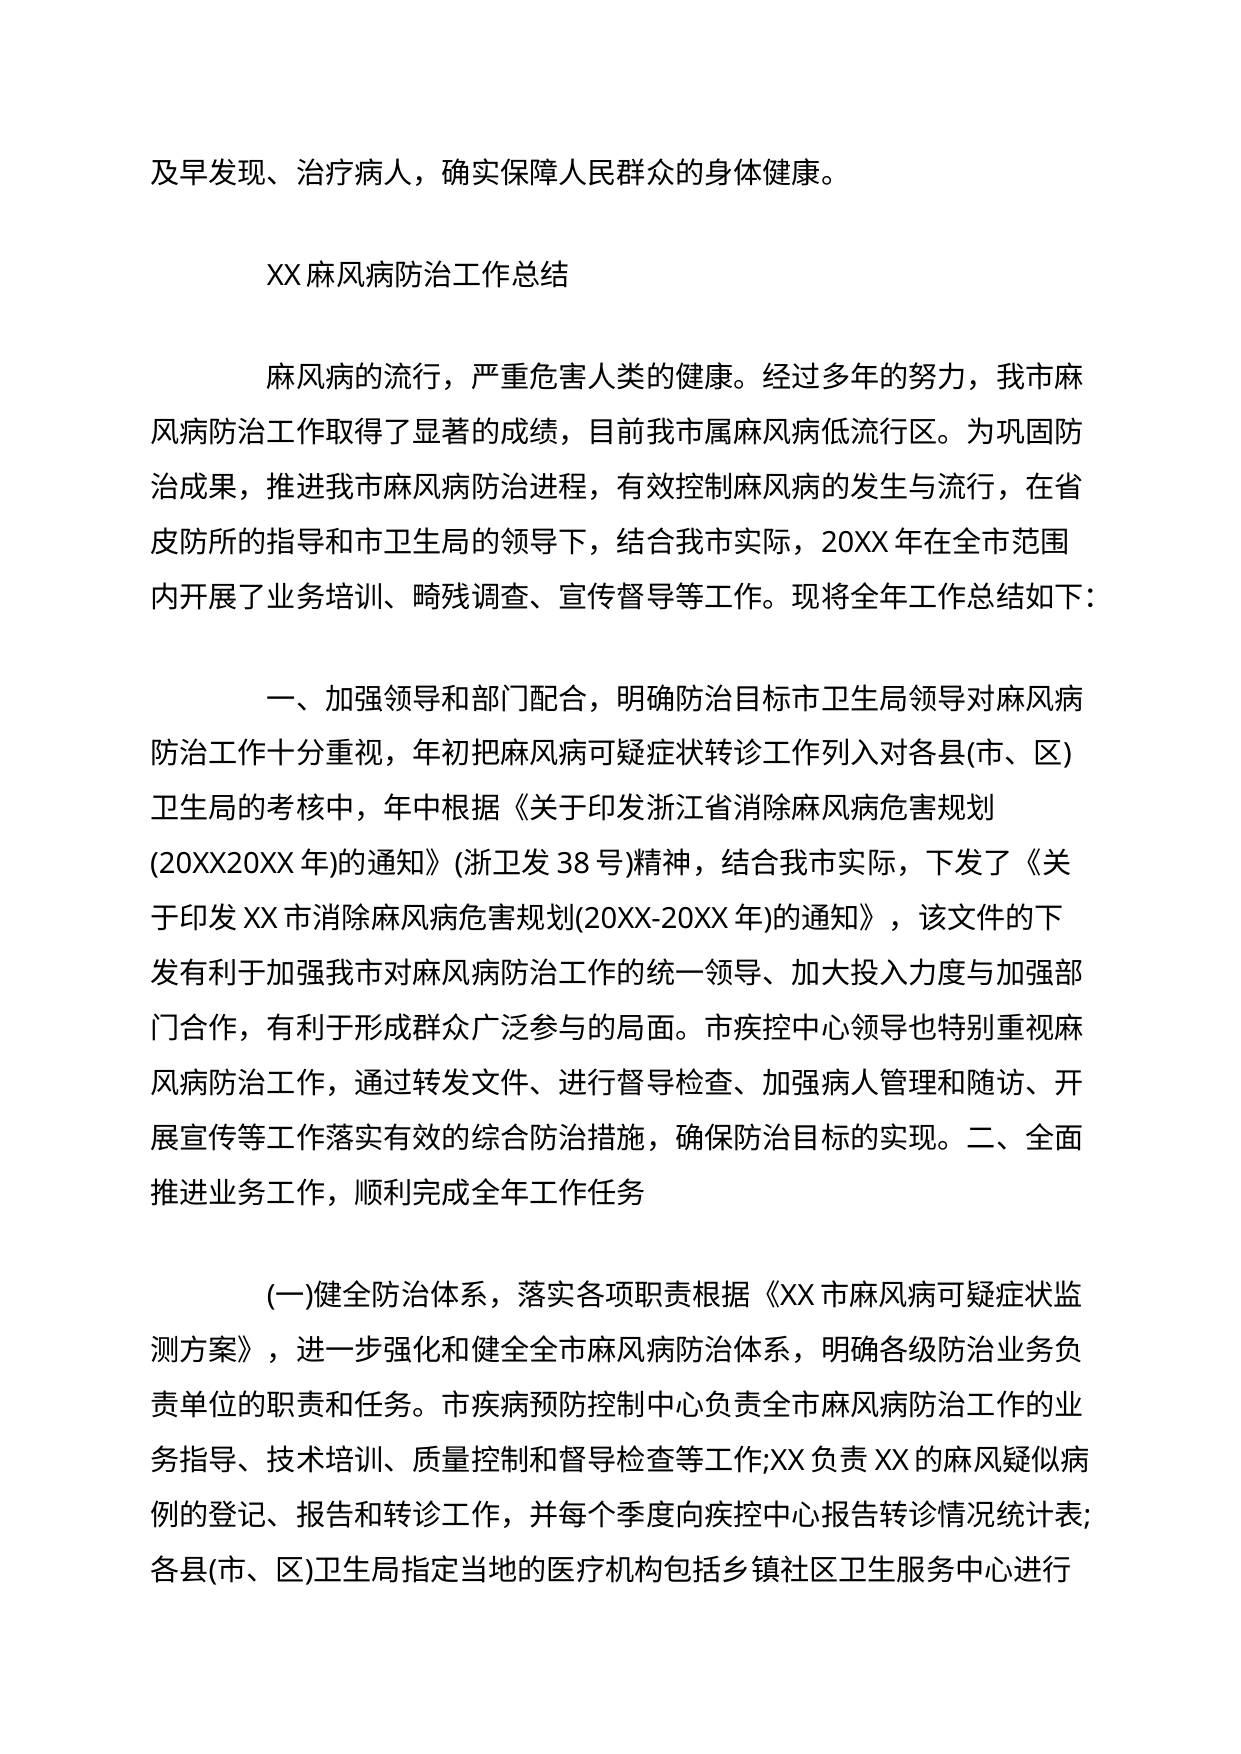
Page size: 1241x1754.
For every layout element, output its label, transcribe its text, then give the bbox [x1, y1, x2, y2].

text XX麻风病防治工作总结 [150, 252, 1090, 294]
text 一、加强领导和部门配合，明确防治目标市卫生局领导对麻风病防治工作十分重视，年初把麻风病可疑症状转诊工作列入对各县(市、区)卫生局的考核中，年中根据《关于印发浙江省消除麻风病危害规划(20XX20XX年)的通知》(浙卫发38号)精神，结合我市实际，下发了《关于印发XX市消除麻风病危害规划(20XX-20XX年)的通知》，该文件的下发有利于加强我市对麻风病防治工作的统一领导、加大投入力度与加强部门合作，有利于形成群众广泛参与的局面。市疾控中心领导也特别重视麻风病防治工作，通过转发文件、进行督导检查、加强病人管理和随访、开展宣传等工作落实有效的综合防治措施，确保防治目标的实现。二、全面推进业务工作，顺利完成全年工作任务 [150, 675, 1090, 1212]
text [150, 1271, 1090, 1588]
text 麻风病的流行，严重危害人类的健康。经过多年的努力，我市麻风病防治工作取得了显著的成绩，目前我市属麻风病低流行区。为巩固防治成果，推进我市麻风病防治进程，有效控制麻风病的发生与流行，在省皮防所的指导和市卫生局的领导下，结合我市实际，20XX年在全市范围内开展了业务培训、畸残调查、宣传督导等工作。现将全年工作总结如下： [150, 354, 1090, 616]
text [150, 150, 1090, 192]
